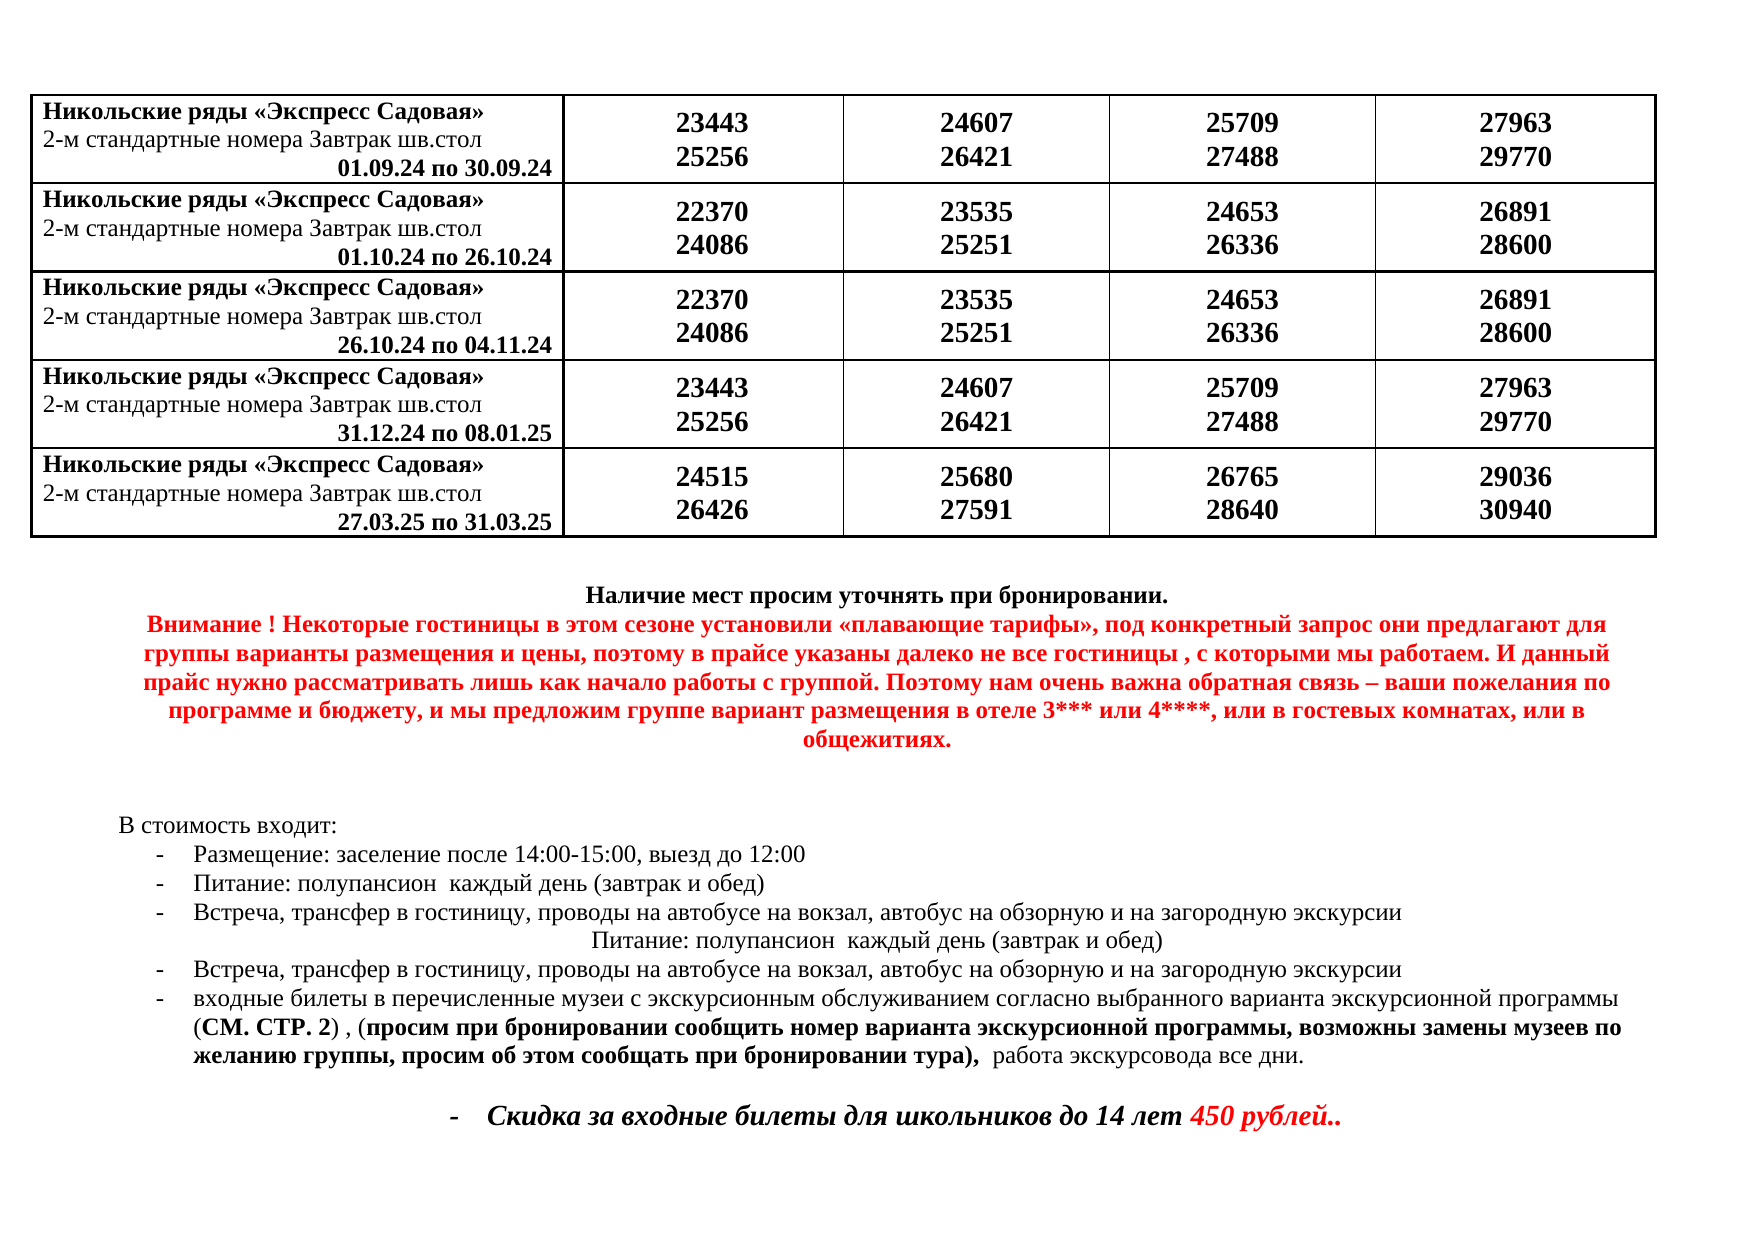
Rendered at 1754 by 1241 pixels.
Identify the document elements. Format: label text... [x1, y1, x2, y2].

table_cell 24515 26426 [664, 449, 843, 535]
table_cell 23443 25256 [664, 96, 843, 182]
table_cell 24653 26336 [1110, 184, 1375, 270]
table_cell 23535 25251 [844, 273, 1109, 359]
table_cell 24653 26336 [1110, 273, 1375, 359]
list входные билеты в перечисленные музеи с экскурсионным обслуживанием согласно выбранного варианта экскурсионной программы (СМ. СТР. 2) , (просим при бронировании сообщить номер варианта экскурсионной программы, возможны замены музеев по желанию группы, просим об этом сообщать при бронировании тура), работа экскурсовода все дни. [156, 983, 1636, 1098]
list Встреча, трансфер в гостиницу, проводы на автобусе на вокзал, автобус на обзорную и на загородную экскурсии [156, 897, 1636, 926]
table_cell 25709 27488 [1110, 361, 1375, 447]
table_cell 26765 28640 [1110, 449, 1375, 535]
list Скидка за входные билеты для школьников до 14 лет 450 рублей.. [156, 1098, 1636, 1132]
text Питание: полупансион каждый день (завтрак и обед) [118, 926, 1636, 954]
table_cell 22370 24086 [664, 184, 843, 270]
table_cell [565, 273, 664, 359]
table_cell [565, 96, 664, 182]
table_cell [565, 449, 664, 535]
table_cell 26891 28600 [1376, 273, 1654, 359]
table_cell 22370 24086 [664, 273, 843, 359]
text Наличие мест просим уточнять при бронировании. [118, 576, 1636, 609]
text Внимание ! Некоторые гостиницы в этом сезоне установили «плавающие тарифы», под конкретный запрос они предлагают для группы варианты размещения и цены, поэтому в прайсе указаны далеко не все гостиницы , с которыми мы работаем. И данный прайс нужно рассматривать лишь как начало работы с группой. Поэтому нам очень важна обратная связь – ваши пожелания по программе и бюджету, и мы предложим группе вариант размещения в отеле 3*** или 4****, или в гостевых комнатах, или в общежитиях. [118, 609, 1636, 753]
list Питание: полупансион каждый день (завтрак и обед) [156, 868, 1636, 897]
table_cell Никольские ряды «Экспресс Садовая» 2-м стандартные номера Завтрак шв.стол 01.09.24 по 30.09.24 [33, 96, 562, 182]
table_cell Никольские ряды «Экспресс Садовая» 2-м стандартные номера Завтрак шв.стол 26.10.24 по 04.11.24 [33, 273, 562, 359]
table_cell 27963 29770 [1376, 361, 1654, 447]
list Размещение: заселение после 14:00-15:00, выезд до 12:00 [156, 839, 1636, 868]
table_cell Никольские ряды «Экспресс Садовая» 2-м стандартные номера Завтрак шв.стол 27.03.25 по 31.03.25 [33, 449, 562, 535]
table_cell 24607 26421 [844, 96, 1109, 182]
table_cell 27963 29770 [1376, 96, 1654, 182]
list Встреча, трансфер в гостиницу, проводы на автобусе на вокзал, автобус на обзорную и на загородную экскурсии [156, 954, 1636, 983]
table_cell 24607 26421 [844, 361, 1109, 447]
table_cell [565, 184, 664, 270]
table_cell 29036 30940 [1376, 449, 1654, 535]
table_cell 26891 28600 [1376, 184, 1654, 270]
table_cell [565, 361, 664, 447]
table_cell 25709 27488 [1110, 96, 1375, 182]
table_cell 25680 27591 [844, 449, 1109, 535]
table_cell Никольские ряды «Экспресс Садовая» 2-м стандартные номера Завтрак шв.стол 31.12.24 по 08.01.25 [33, 361, 562, 447]
table_cell 23535 25251 [844, 184, 1109, 270]
text В стоимость входит: [118, 811, 1636, 839]
table_cell 23443 25256 [664, 361, 843, 447]
table_cell Никольские ряды «Экспресс Садовая» 2-м стандартные номера Завтрак шв.стол 01.10.24 по 26.10.24 [33, 184, 562, 270]
